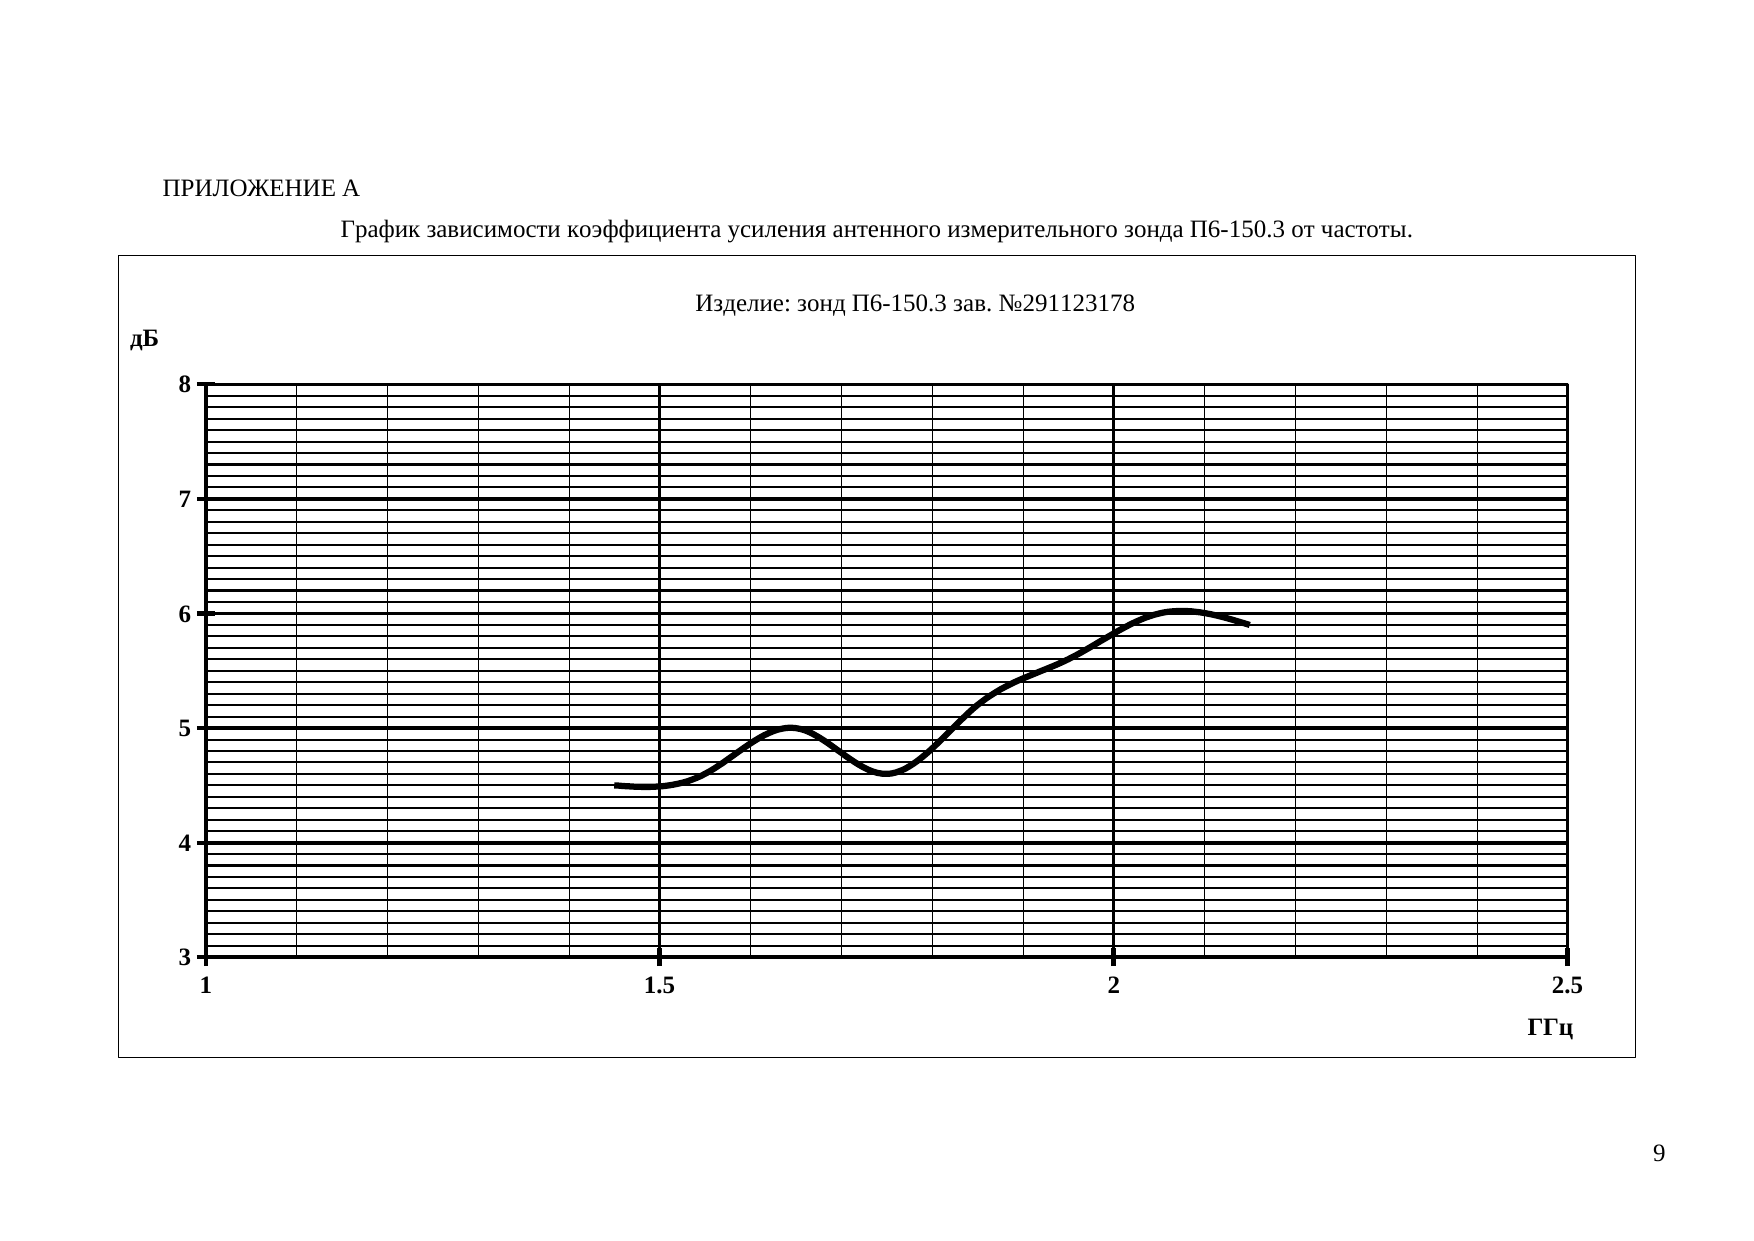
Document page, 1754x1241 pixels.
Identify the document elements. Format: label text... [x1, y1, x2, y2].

text ПРИЛОЖЕНИЕ А [89, 173, 1665, 201]
text График зависимости коэффициента усиления антенного измерительного зонда П6-150.3 от частоты. [89, 214, 1665, 243]
